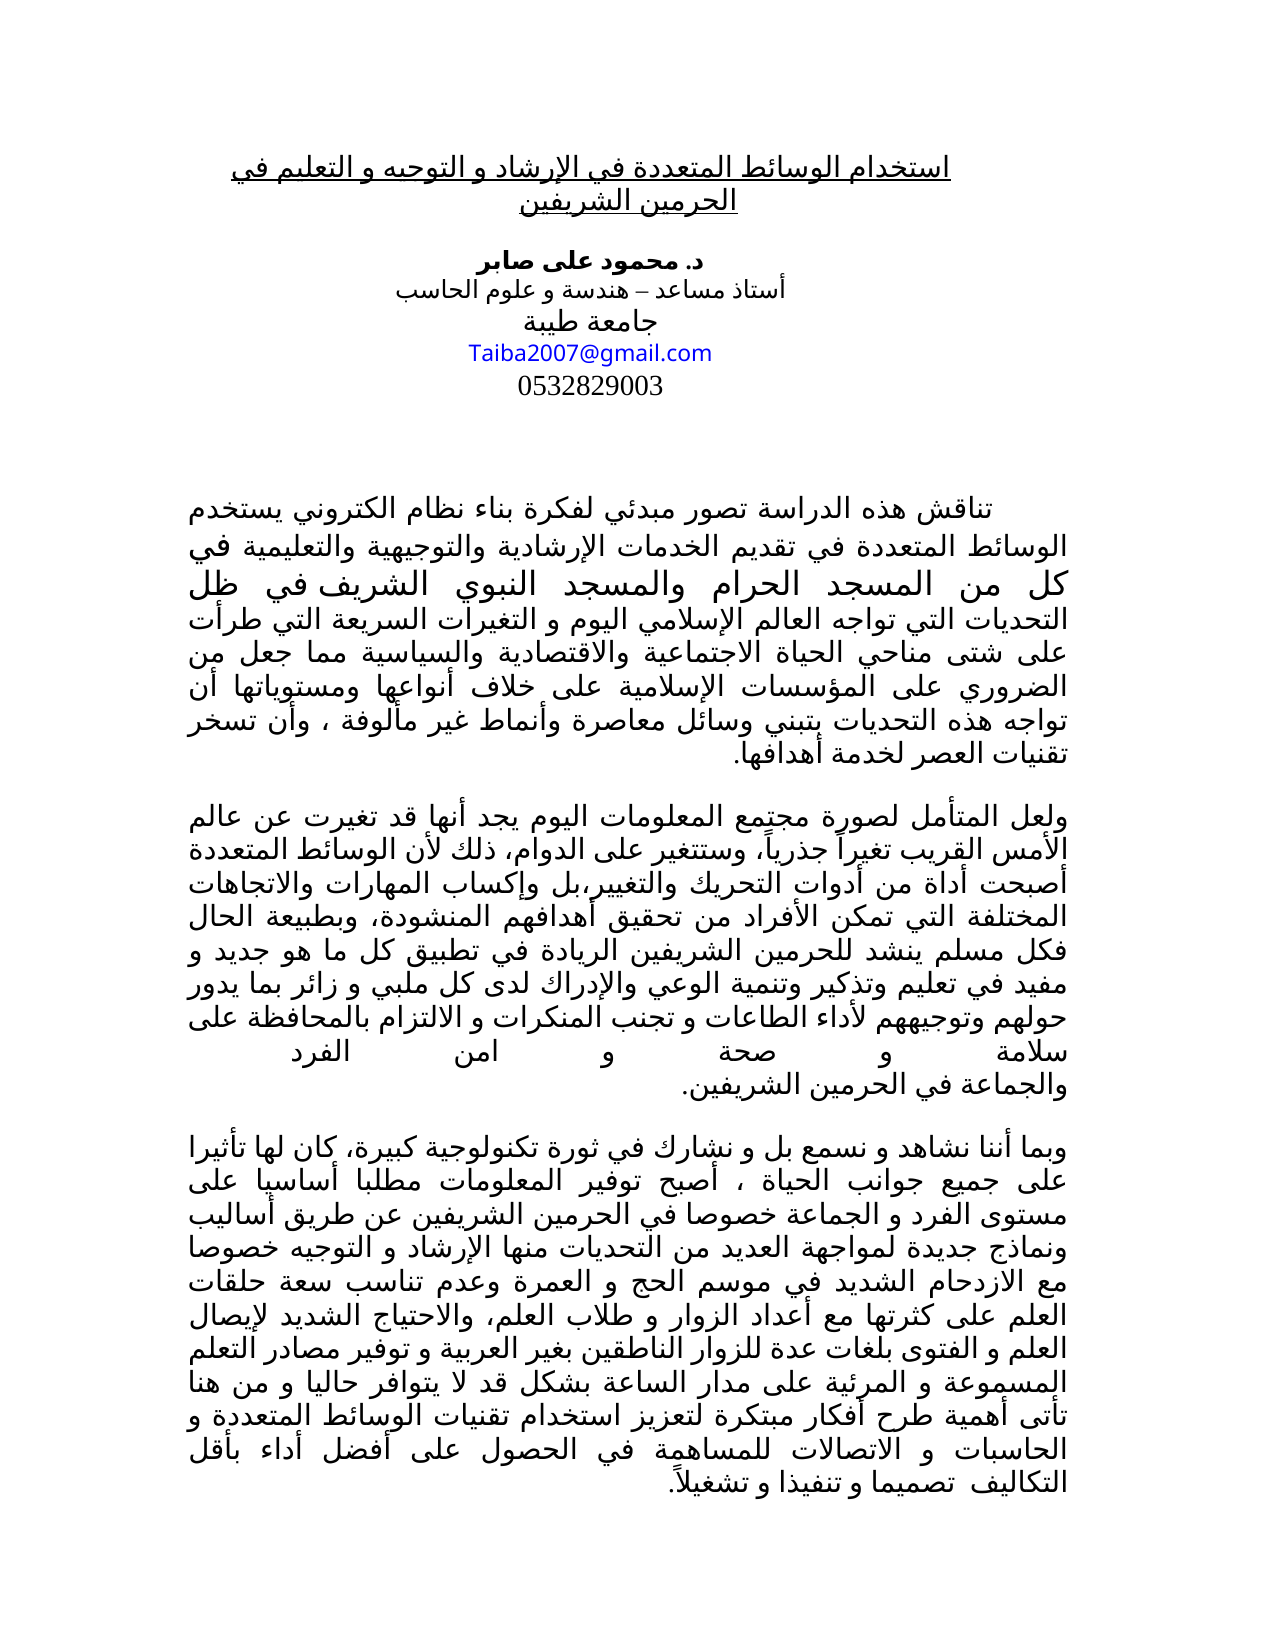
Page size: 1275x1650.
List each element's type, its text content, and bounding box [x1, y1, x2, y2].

text جامعة طيبة [187, 304, 1069, 337]
text ولعل المتأمل لصورة مجتمع المعلومات اليوم يجد أنها قد تغيرت عن عالم الأمس القريب تغيراً جذرياً، وستتغير على الدوام، ذلك لأن الوسائط المتعددة أصبحت أداة من أدوات التحريك والتغيير،بل وإكساب المهارات والاتجاهات المختلفة التي تمكن الأفراد من تحقيق أهدافهم المنشودة، وبطبيعة الحال فكل مسلم ينشد للحرمين الشريفين الريادة في تطبيق كل ما هو جديد و مفيد في تعليم وتذكير وتنمية الوعي والإدراك لدى كل ملبي و زائر بما يدور حولهم وتوجيههم لأداء الطاعات و تجنب المنكرات و الالتزام بالمحافظة على سلامة و صحة و امن الفرد والجماعة في الحرمين الشريفين. [187, 799, 1069, 1101]
text 0532829003 [187, 368, 1069, 402]
text د. محمود على صابر [187, 246, 1069, 275]
text Taiba2007@gmail.com [187, 337, 1069, 368]
text استخدام الوسائط المتعددة في الإرشاد و التوجيه و التعليم في الحرمين الشريفين [187, 150, 1069, 217]
text تناقش هذه الدراسة تصور مبدئي لفكرة بناء نظام الكتروني يستخدم الوسائط المتعددة في تقديم الخدمات الإرشادية والتوجيهية والتعليمية في كل من المسجد الحرام والمسجد النبوي الشريف في ظل التحديات التي تواجه العالم الإسلامي اليوم و التغيرات السريعة التي طرأت على شتى مناحي الحياة الاجتماعية والاقتصادية والسياسية مما جعل من الضروري على المؤسسات الإسلامية على خلاف أنواعها ومستوياتها أن تواجه هذه التحديات بتبني وسائل معاصرة وأنماط غير مألوفة ، وأن تسخر تقنيات العصر لخدمة أهدافها. [187, 492, 1069, 770]
text أستاذ مساعد – هندسة و علوم الحاسب [187, 275, 1069, 304]
text وبما أننا نشاهد و نسمع بل و نشارك في ثورة تكنولوجية كبيرة، كان لها تأثيرا على جميع جوانب الحياة ، أصبح توفير المعلومات مطلبا أساسيا على مستوى الفرد و الجماعة خصوصا في الحرمين الشريفين عن طريق أساليب ونماذج جديدة لمواجهة العديد من التحديات منها الإرشاد و التوجيه خصوصا مع الازدحام الشديد في موسم الحج و العمرة وعدم تناسب سعة حلقات العلم على كثرتها مع أعداد الزوار و طلاب العلم، والاحتياج الشديد لإيصال العلم و الفتوى بلغات عدة للزوار الناطقين بغير العربية و توفير مصادر التعلم المسموعة و المرئية على مدار الساعة بشكل قد لا يتوافر حاليا و من هنا تأتى أهمية طرح أفكار مبتكرة لتعزيز استخدام تقنيات الوسائط المتعددة و الحاسبات و الاتصالات للمساهمة في الحصول على أفضل أداء بأقل التكاليف تصميما و تنفيذا و تشغيلاً. [187, 1130, 1069, 1499]
